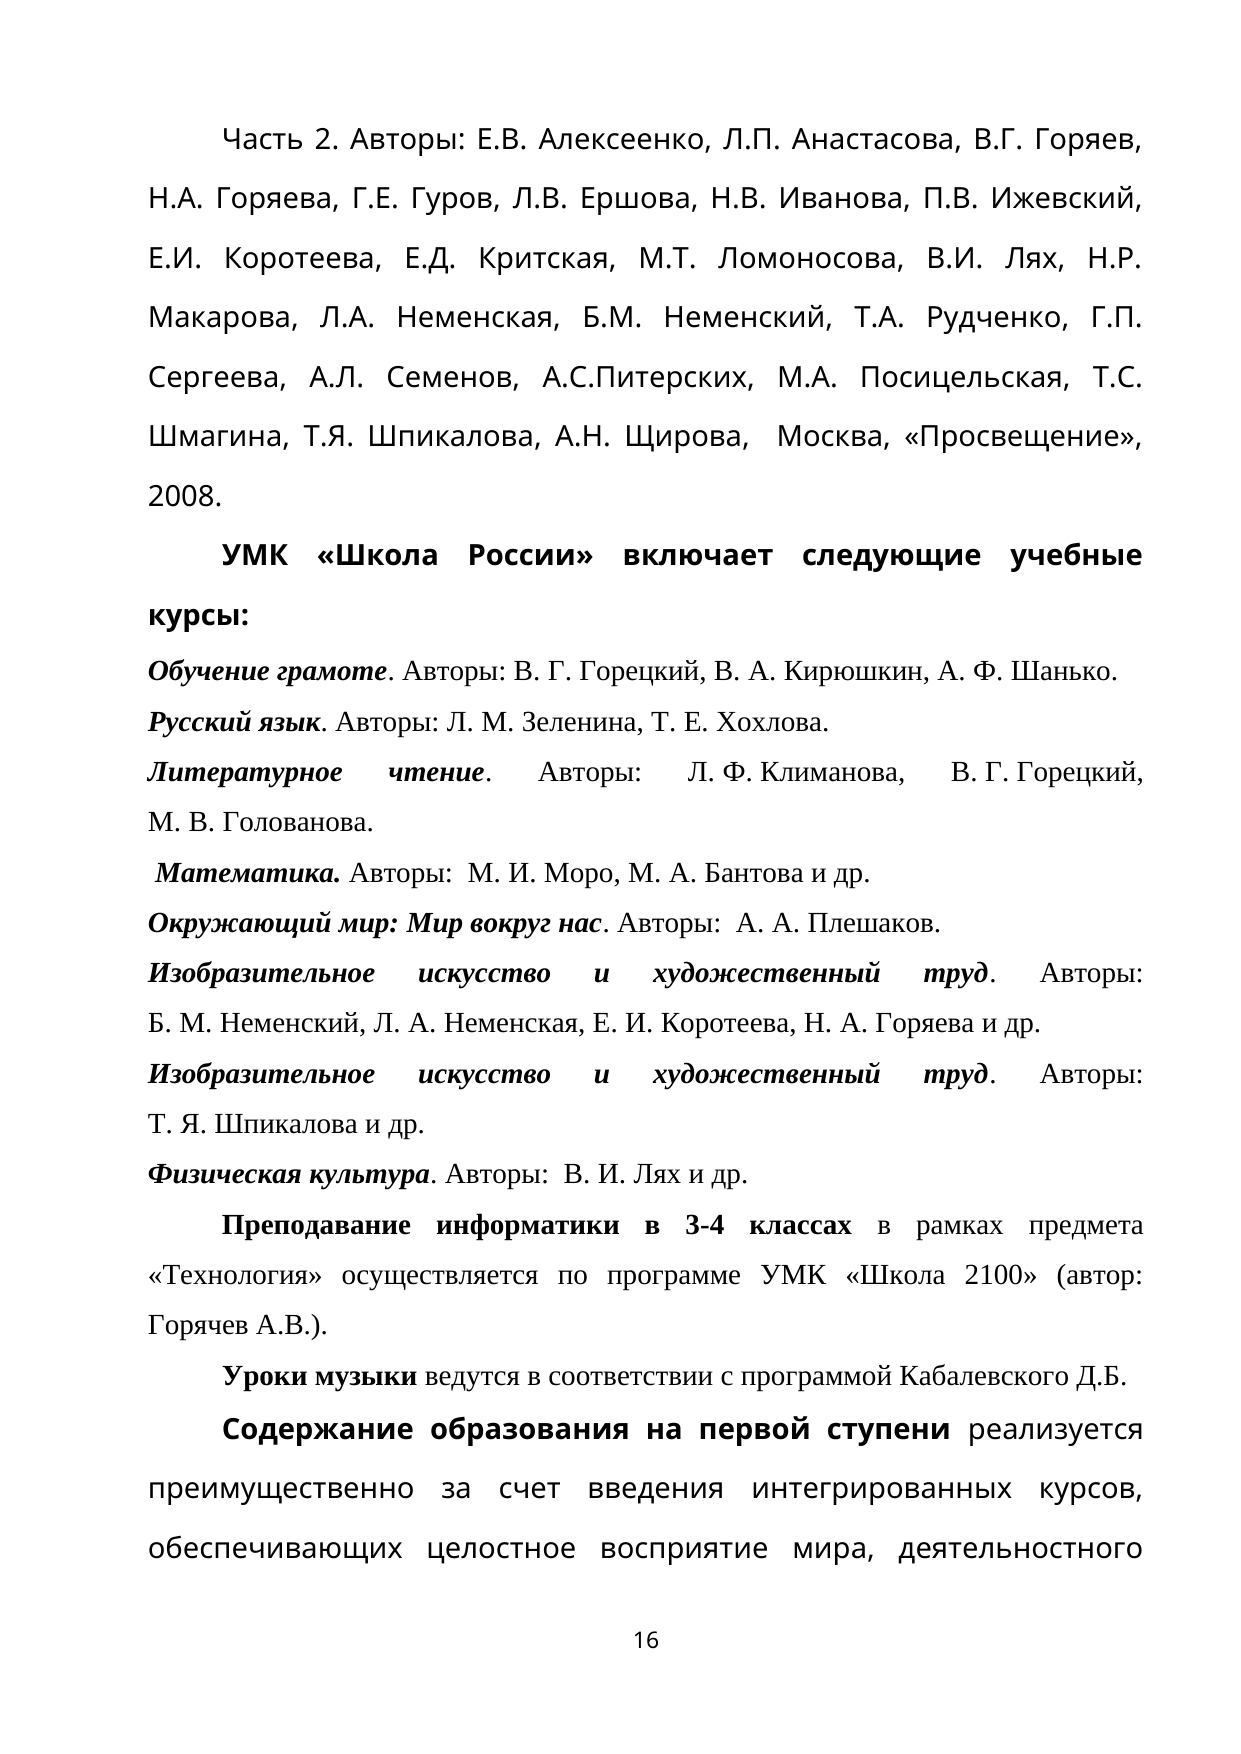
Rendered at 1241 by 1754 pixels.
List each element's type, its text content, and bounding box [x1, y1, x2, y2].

text Физическая культура. Авторы: В. И. Лях и др. [148, 1157, 1144, 1190]
text Преподавание информатики в 3-4 классах в рамках предмета «Технология» осуществляется по программе УМК «Школа 2100» (автор: Горячев А.В.). [148, 1207, 1144, 1341]
text Математика. Авторы: М. И. Моро, М. А. Бантова и др. [148, 855, 1144, 888]
text Окружающий мир: Мир вокруг нас. Авторы: А. А. Плешаков. [148, 905, 1144, 938]
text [148, 1408, 1144, 1567]
text Изобразительное искусство и художественный труд. Авторы: Т. Я. Шпикалова и др. [148, 1056, 1144, 1140]
text Русский язык. Авторы: Л. М. Зеленина, Т. Е. Хохлова. [148, 704, 1144, 737]
text Изобразительное искусство и художественный труд. Авторы: Б. М. Неменский, Л. А. Неменская, Е. И. Коротеева, Н. А. Горяева и др. [148, 955, 1144, 1039]
text Часть 2. Авторы: Е.В. Алексеенко, Л.П. Анастасова, В.Г. Горяев, Н.А. Горяева, Г.Е. Гуров, Л.В. Ершова, Н.В. Иванова, П.В. Ижевский, Е.И. Коротеева, Е.Д. Критская, М.Т. Ломоносова, В.И. Лях, Н.Р. Макарова, Л.А. Неменская, Б.М. Неменский, Т.А. Рудченко, Г.П. Сергеева, А.Л. Семенов, А.С.Питерских, М.А. Посицельская, Т.С. Шмагина, Т.Я. Шпикалова, А.Н. Щирова, Москва, «Просвещение», 2008. [148, 118, 1144, 515]
text УМК «Школа России» включает следующие учебные курсы: [148, 534, 1144, 634]
text Литературное чтение. Авторы: Л. Ф. Климанова, В. Г. Горецкий, М. В. Голованова. [148, 754, 1144, 838]
text Обучение грамоте. Авторы: В. Г. Горецкий, В. А. Кирюшкин, А. Ф. Шанько. [148, 653, 1144, 687]
text Уроки музыки ведутся в соответствии с программой Кабалевского Д.Б. [148, 1358, 1144, 1391]
